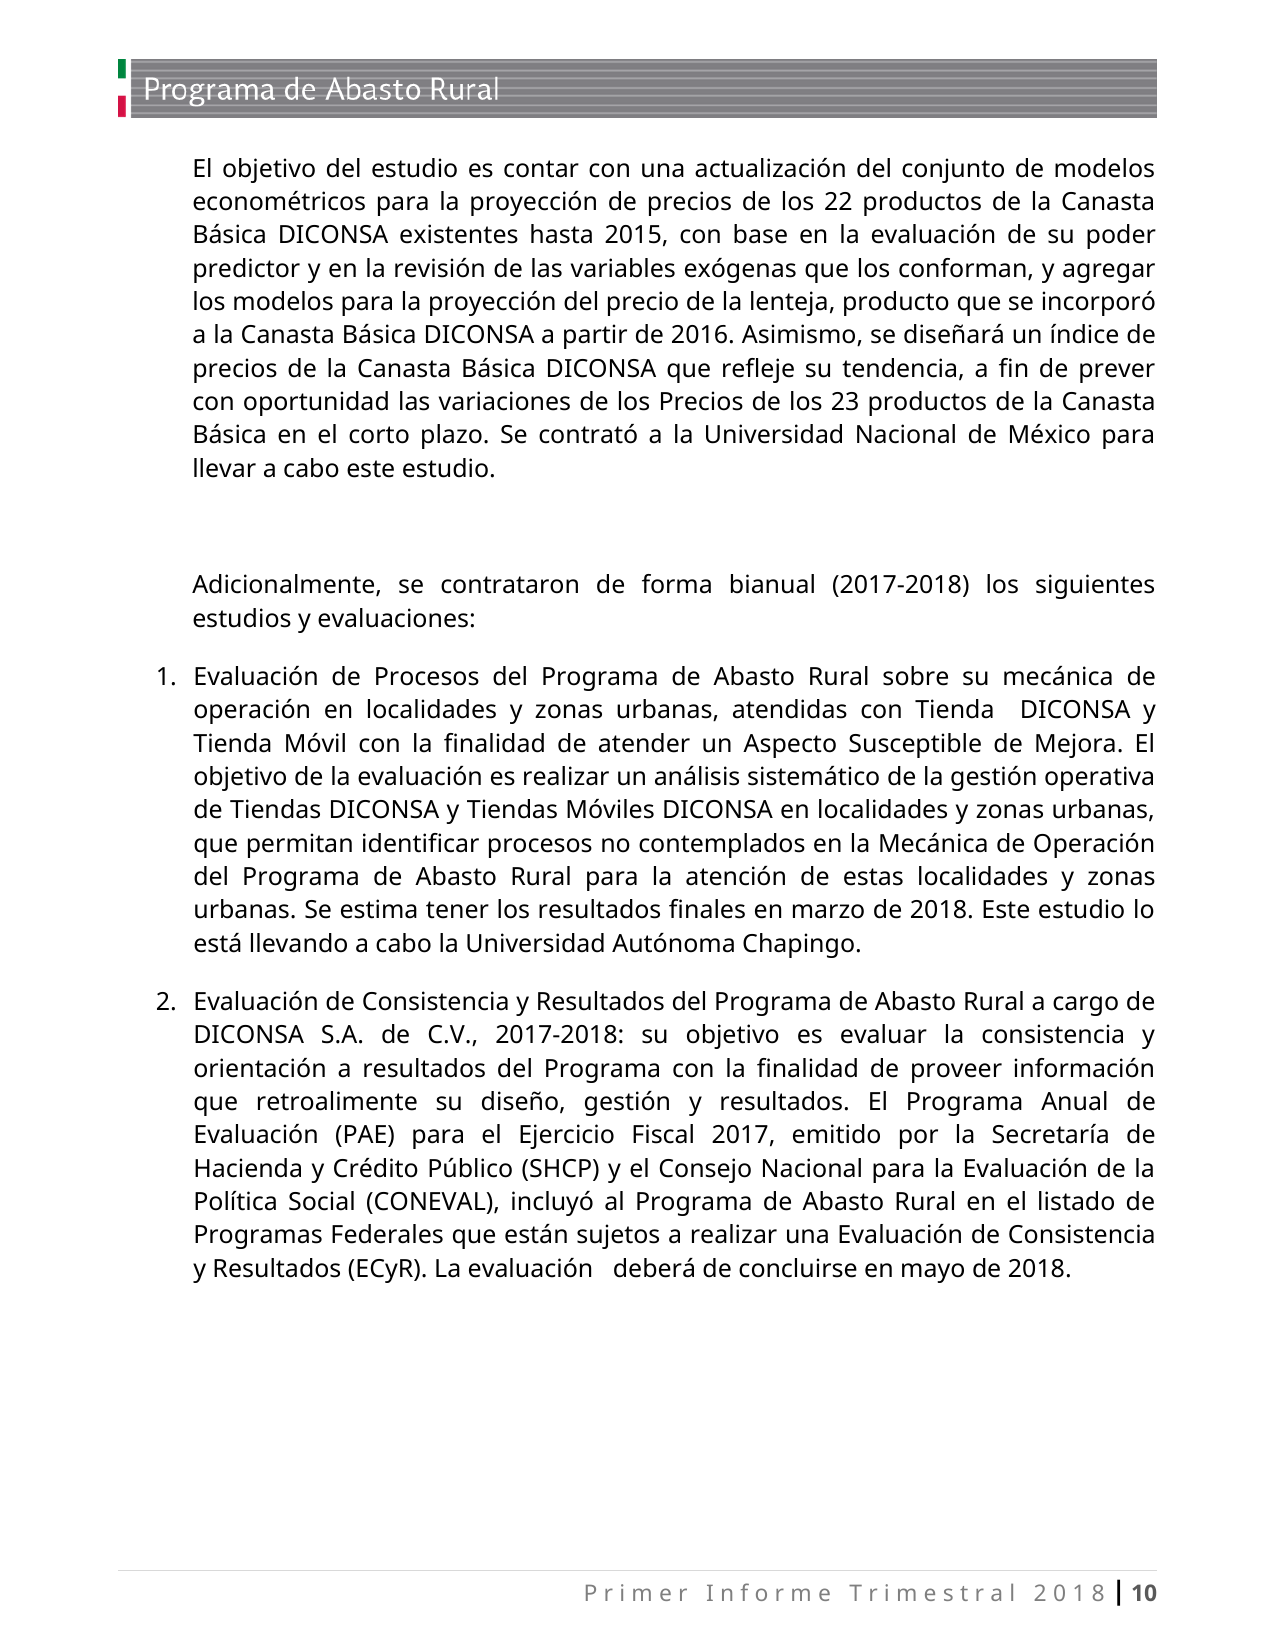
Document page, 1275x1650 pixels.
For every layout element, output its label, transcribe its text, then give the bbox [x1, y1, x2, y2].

text El objetivo del estudio es contar con una actualización del conjunto de modelos econométricos para la proyección de precios de los 22 productos de la Canasta Básica DICONSA existentes hasta 2015, con base en la evaluación de su poder predictor y en la revisión de las variables exógenas que los conforman, y agregar los modelos para la proyección del precio de la lenteja, producto que se incorporó a la Canasta Básica DICONSA a partir de 2016. Asimismo, se diseñará un índice de precios de la Canasta Básica DICONSA que refleje su tendencia, a fin de prever con oportunidad las variaciones de los Precios de los 23 productos de la Canasta Básica en el corto plazo. Se contrató a la Universidad Nacional de México para llevar a cabo este estudio. [192, 150, 1157, 484]
list Evaluación de Procesos del Programa de Abasto Rural sobre su mecánica de operación en localidades y zonas urbanas, atendidas con Tienda DICONSA y Tienda Móvil con la finalidad de atender un Aspecto Susceptible de Mejora. El objetivo de la evaluación es realizar un análisis sistemático de la gestión operativa de Tiendas DICONSA y Tiendas Móviles DICONSA en localidades y zonas urbanas, que permitan identificar procesos no contemplados en la Mecánica de Operación del Programa de Abasto Rural para la atención de estas localidades y zonas urbanas. Se estima tener los resultados finales en marzo de 2018. Este estudio lo está llevando a cabo la Universidad Autónoma Chapingo. [156, 659, 1157, 959]
list Evaluación de Consistencia y Resultados del Programa de Abasto Rural a cargo de DICONSA S.A. de C.V., 2017-2018: su objetivo es evaluar la consistencia y orientación a resultados del Programa con la finalidad de proveer información que retroalimente su diseño, gestión y resultados. El Programa Anual de Evaluación (PAE) para el Ejercicio Fiscal 2017, emitido por la Secretaría de Hacienda y Crédito Público (SHCP) y el Consejo Nacional para la Evaluación de la Política Social (CONEVAL), incluyó al Programa de Abasto Rural en el listado de Programas Federales que están sujetos a realizar una Evaluación de Consistencia y Resultados (ECyR). La evaluación deberá de concluirse en mayo de 2018. [156, 984, 1157, 1284]
picture [118, 59, 1157, 123]
text Adicionalmente, se contrataron de forma bianual (2017-2018) los siguientes estudios y evaluaciones: [192, 567, 1157, 634]
